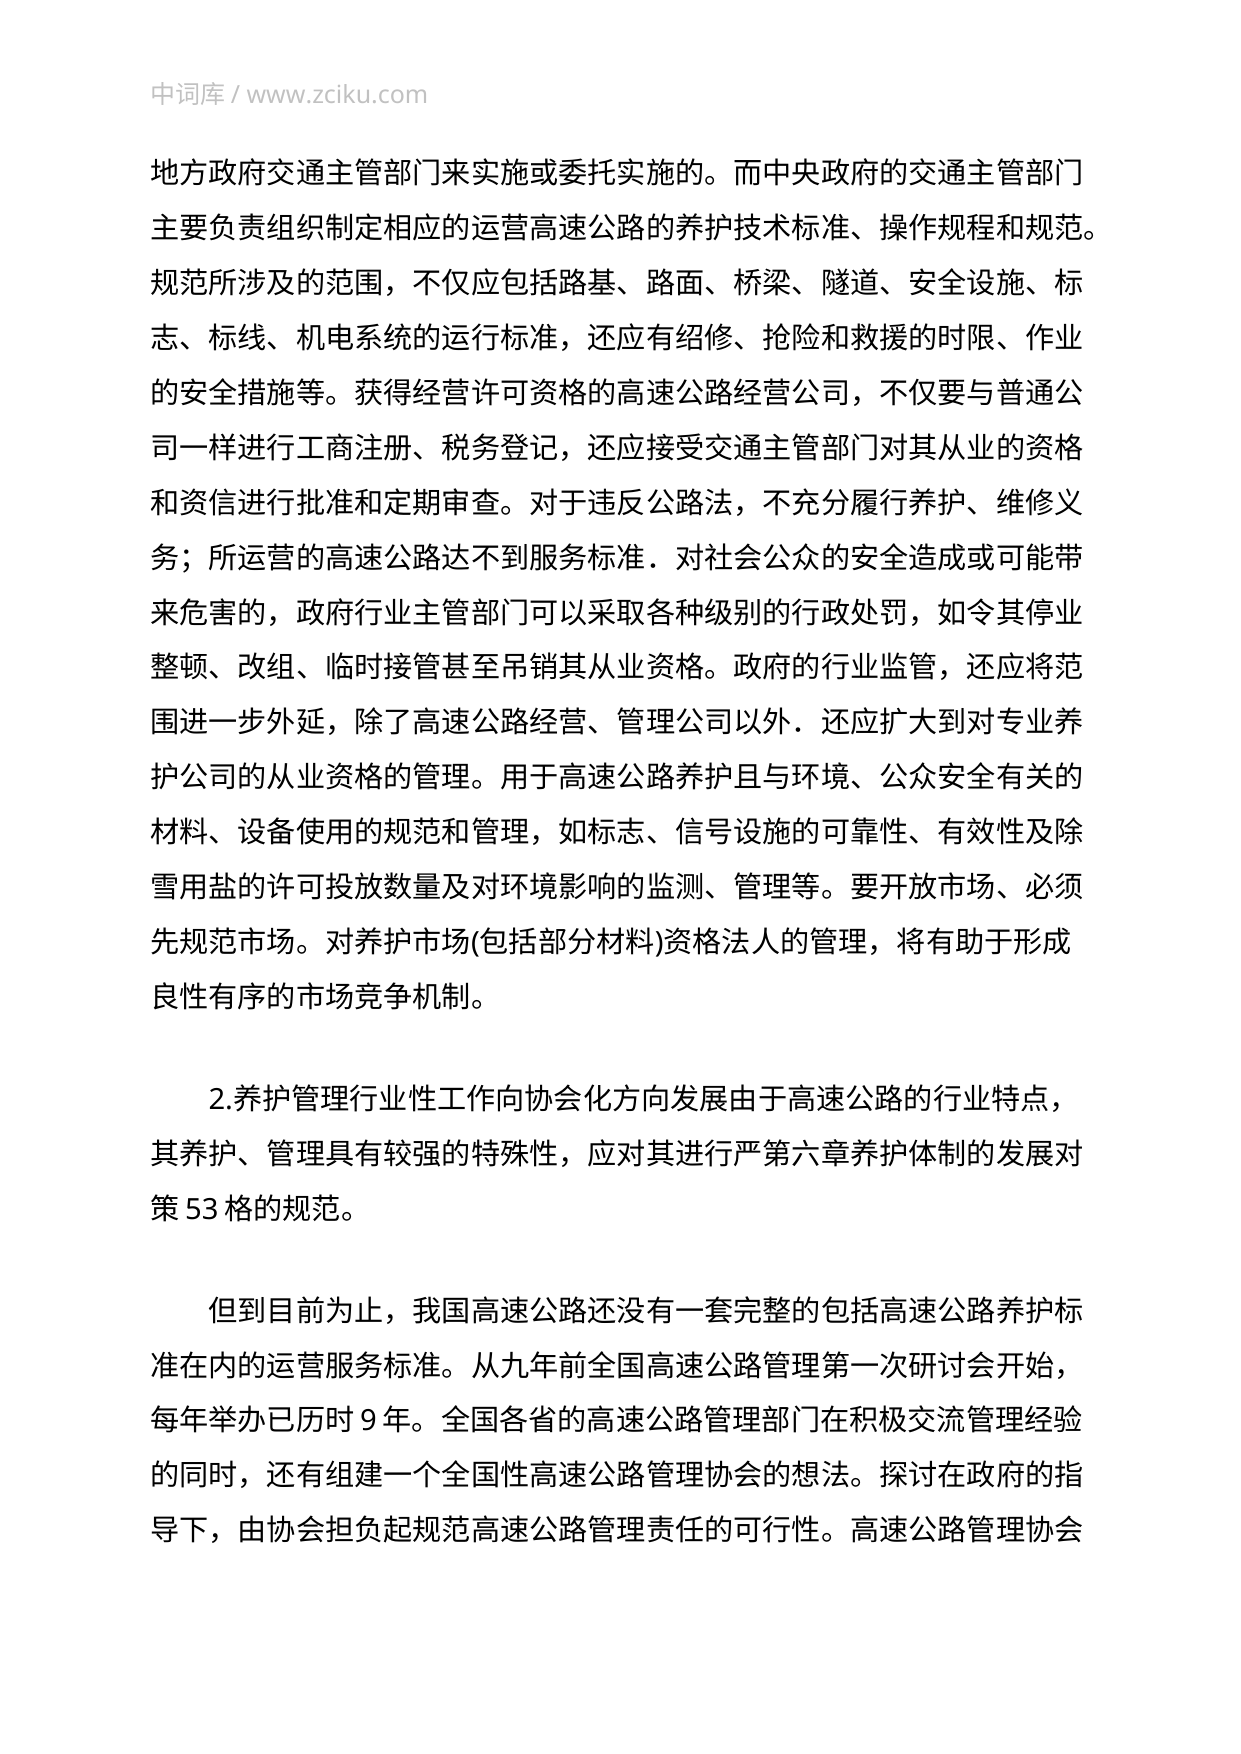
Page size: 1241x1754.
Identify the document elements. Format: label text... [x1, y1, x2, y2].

text 2.养护管理行业性工作向协会化方向发展由于高速公路的行业特点，其养护、管理具有较强的特殊性，应对其进行严第六章养护体制的发展对策53格的规范。 [150, 1075, 1090, 1228]
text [150, 150, 1090, 1016]
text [150, 1287, 1090, 1549]
